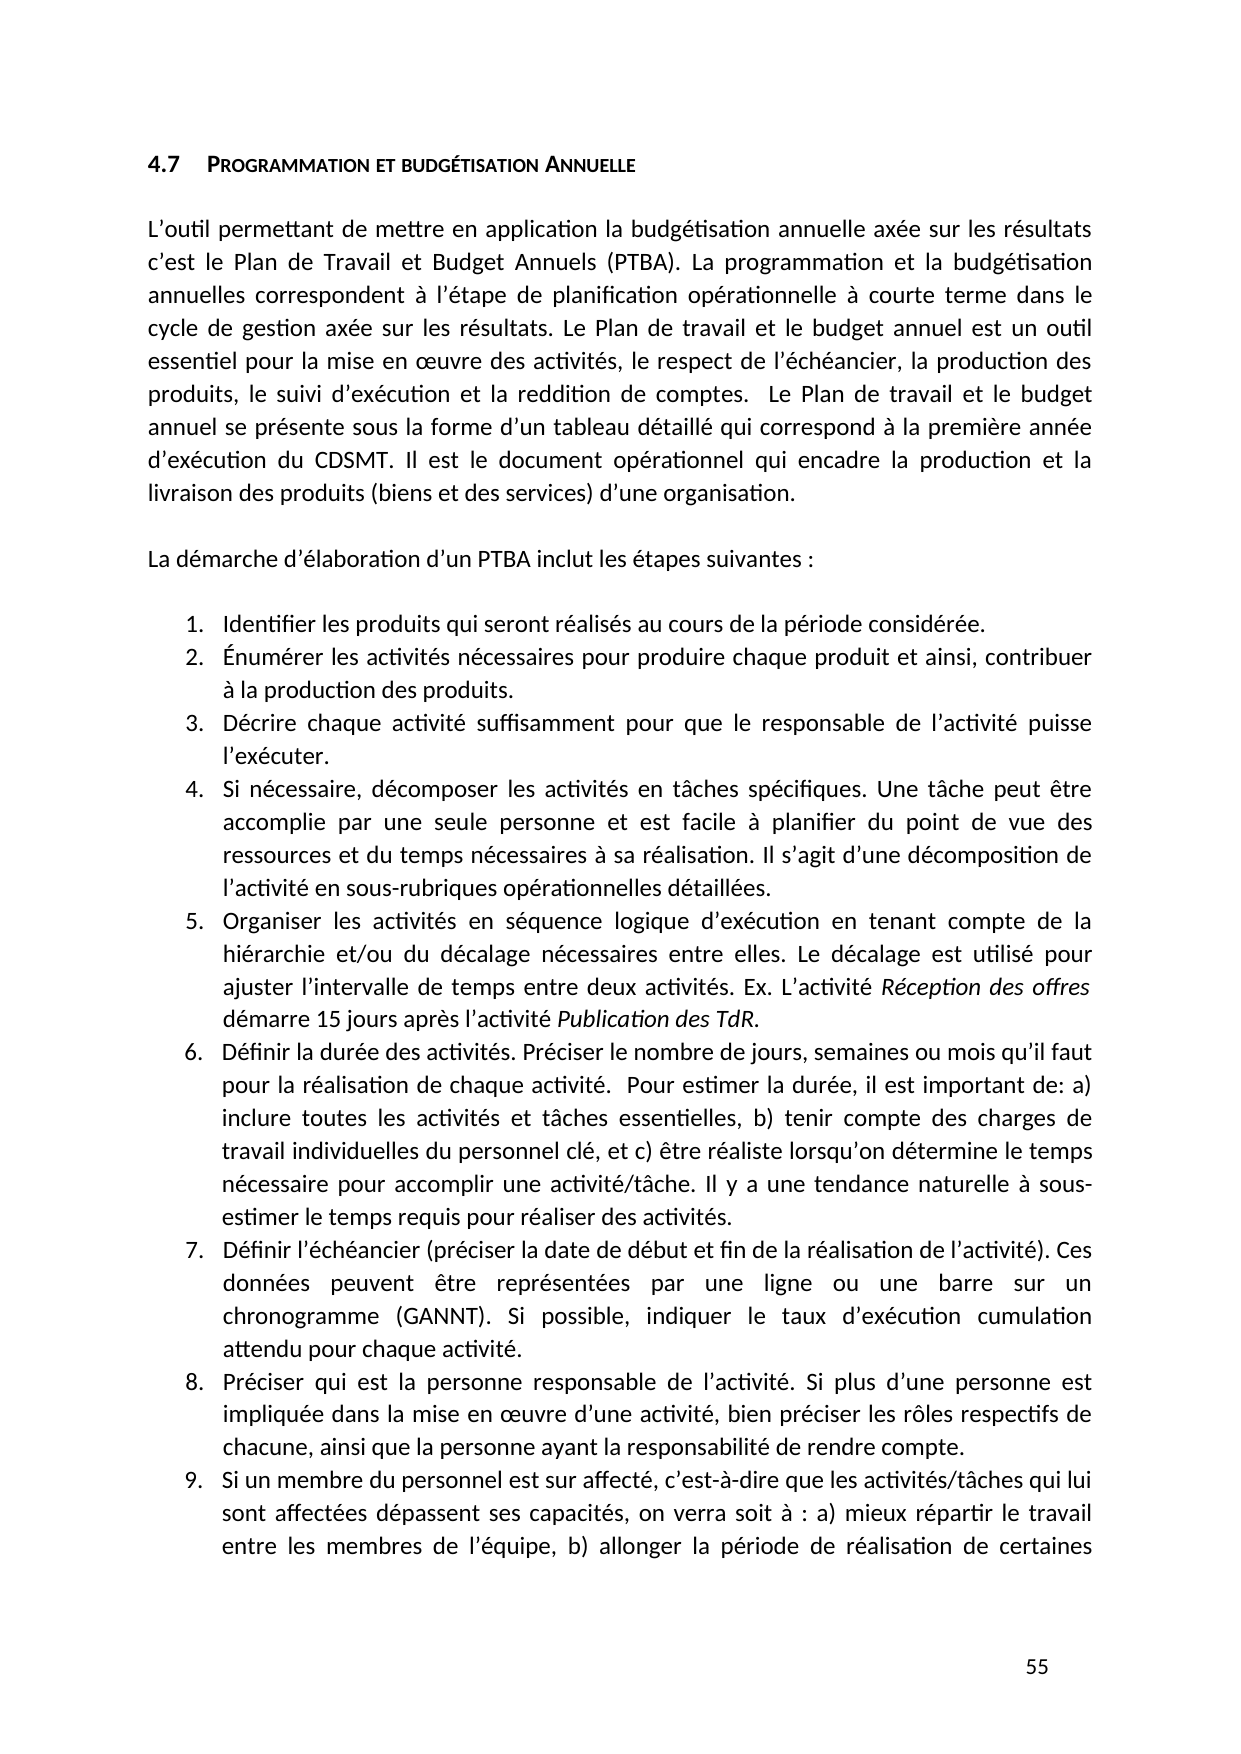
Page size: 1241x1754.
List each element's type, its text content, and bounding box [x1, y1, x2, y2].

list Énumérer les activités nécessaires pour produire chaque produit et ainsi, contribuer à la production des produits. [185, 641, 1092, 705]
text L’outil permettant de mettre en application la budgétisation annuelle axée sur les résultats c’est le Plan de Travail et Budget Annuels (PTBA). La programmation et la budgétisation annuelles correspondent à l’étape de planification opérationnelle à courte terme dans le cycle de gestion axée sur les résultats. Le Plan de travail et le budget annuel est un outil essentiel pour la mise en œuvre des activités, le respect de l’échéancier, la production des produits, le suivi d’exécution et la reddition de comptes. Le Plan de travail et le budget annuel se présente sous la forme d’un tableau détaillé qui correspond à la première année d’exécution du CDSMT. Il est le document opérationnel qui encadre la production et la livraison des produits (biens et des services) d’une organisation. [148, 213, 1092, 507]
list Si nécessaire, décomposer les activités en tâches spécifiques. Une tâche peut être accomplie par une seule personne et est facile à planifier du point de vue des ressources et du temps nécessaires à sa réalisation. Il s’agit d’une décomposition de l’activité en sous-rubriques opérationnelles détaillées. [185, 773, 1092, 902]
text La démarche d’élaboration d’un PTBA inclut les étapes suivantes : [148, 543, 1092, 573]
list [184, 1464, 1092, 1561]
list Identifier les produits qui seront réalisés au cours de la période considérée. [185, 608, 1092, 639]
list Décrire chaque activité suffisamment pour que le responsable de l’activité puisse l’exécuter. [185, 707, 1092, 771]
list Préciser qui est la personne responsable de l’activité. Si plus d’une personne est impliquée dans la mise en œuvre d’une activité, bien préciser les rôles respectifs de chacune, ainsi que la personne ayant la responsabilité de rendre compte. [185, 1366, 1092, 1462]
list Organiser les activités en séquence logique d’exécution en tenant compte de la hiérarchie et/ou du décalage nécessaires entre elles. Le décalage est utilisé pour ajuster l’intervalle de temps entre deux activités. Ex. L’activité Réception des offres démarre 15 jours après l’activité Publication des TdR. [185, 905, 1092, 1034]
list Programmation et budgétisation Annuelle [148, 148, 1084, 178]
list Définir la durée des activités. Préciser le nombre de jours, semaines ou mois qu’il faut pour la réalisation de chaque activité. Pour estimer la durée, il est important de: a) inclure toutes les activités et tâches essentielles, b) tenir compte des charges de travail individuelles du personnel clé, et c) être réaliste lorsqu’on détermine le temps nécessaire pour accomplir une activité/tâche. Il y a une tendance naturelle à sous-estimer le temps requis pour réaliser des activités. [184, 1036, 1092, 1232]
list Définir l’échéancier (préciser la date de début et fin de la réalisation de l’activité). Ces données peuvent être représentées par une ligne ou une barre sur un chronogramme (GANNT). Si possible, indiquer le taux d’exécution cumulation attendu pour chaque activité. [185, 1234, 1092, 1363]
